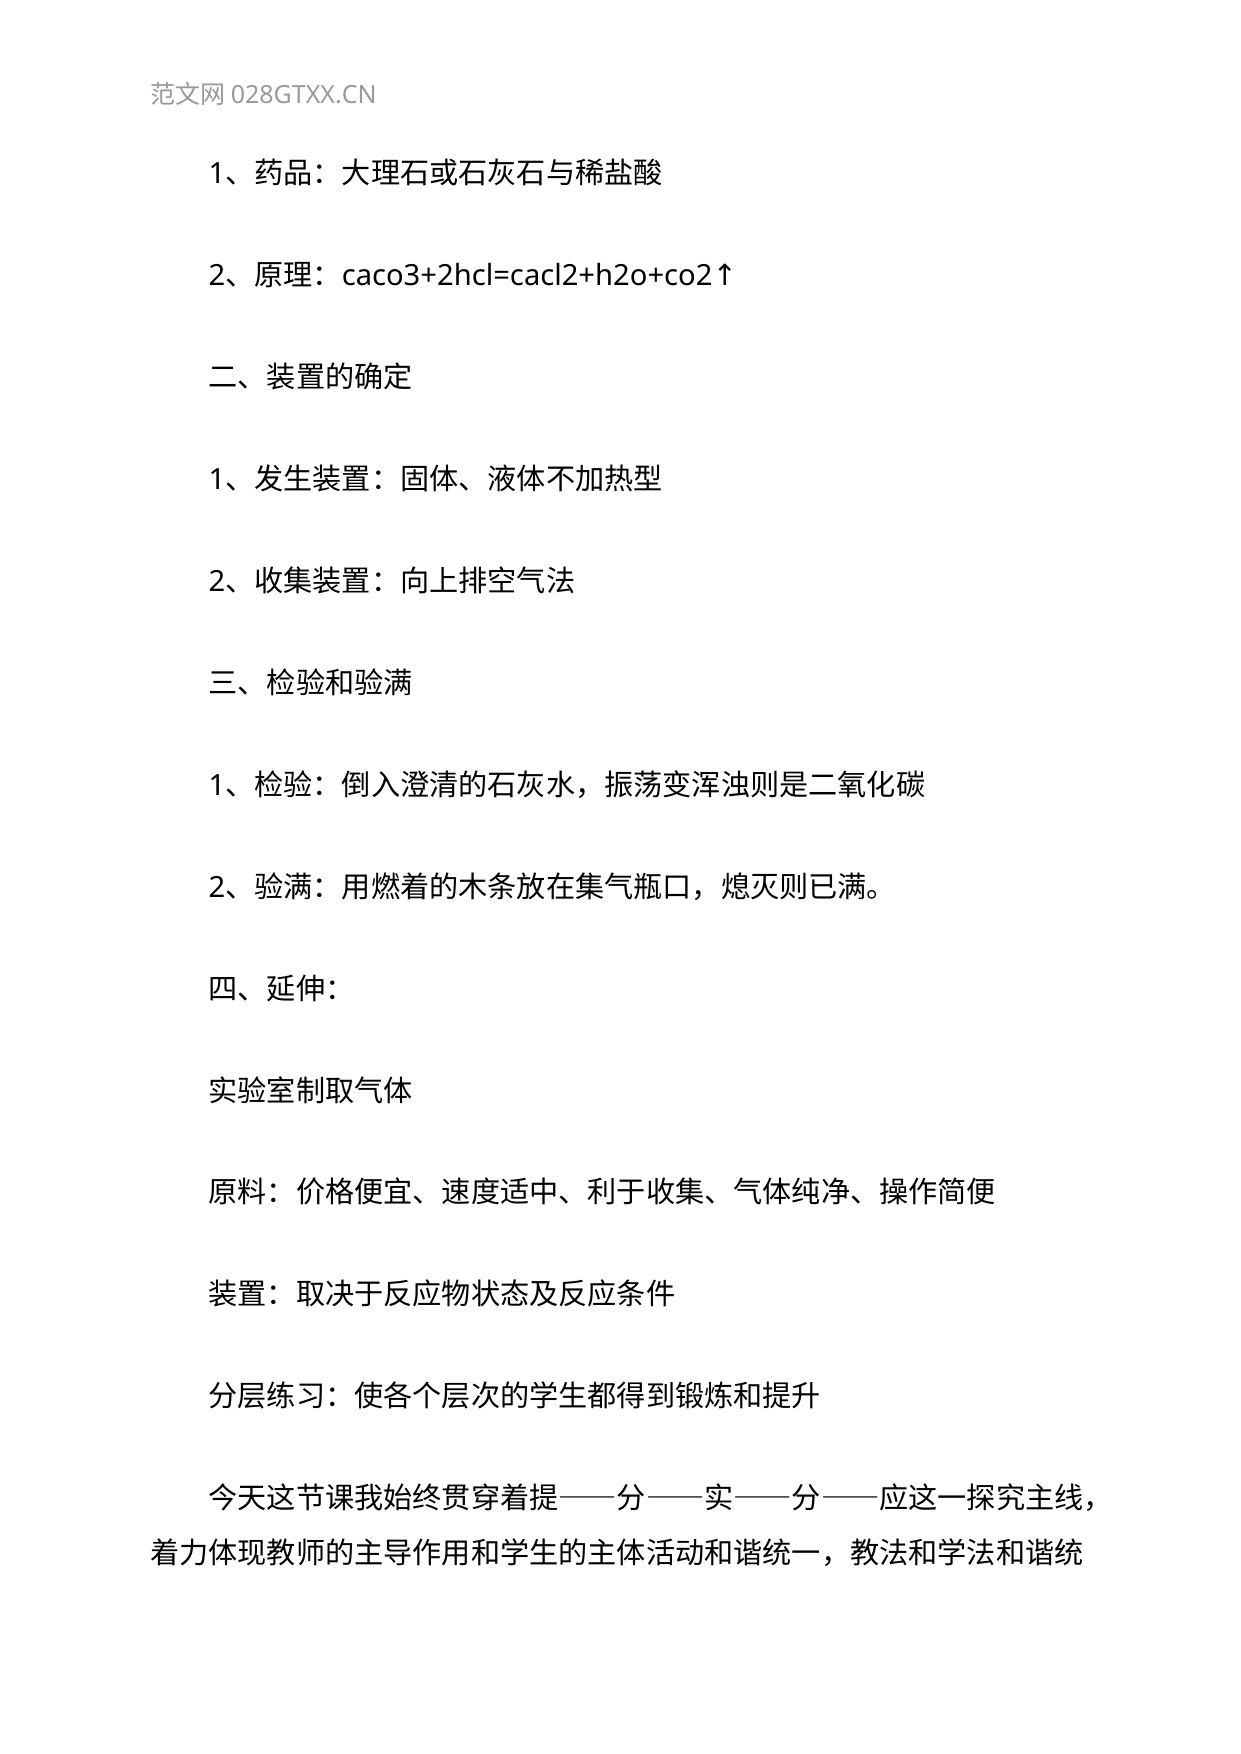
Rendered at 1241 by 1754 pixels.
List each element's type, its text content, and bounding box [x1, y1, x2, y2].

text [150, 1474, 1090, 1571]
text 2、原理：caco3+2hcl=cacl2+h2o+co2↑ [150, 252, 1090, 294]
text 装置：取决于反应物状态及反应条件 [150, 1271, 1090, 1313]
text 三、检验和验满 [150, 660, 1090, 702]
text 1、检验：倒入澄清的石灰水，振荡变浑浊则是二氧化碳 [150, 761, 1090, 804]
text 原料：价格便宜、速度适中、利于收集、气体纯净、操作简便 [150, 1169, 1090, 1211]
text 分层练习：使各个层次的学生都得到锻炼和提升 [150, 1372, 1090, 1415]
text 2、收集装置：向上排空气法 [150, 558, 1090, 600]
text 1、药品：大理石或石灰石与稀盐酸 [150, 150, 1090, 192]
text 1、发生装置：固体、液体不加热型 [150, 456, 1090, 498]
text 2、验满：用燃着的木条放在集气瓶口，熄灭则已满。 [150, 863, 1090, 906]
text 二、装置的确定 [150, 354, 1090, 396]
text 四、延伸： [150, 965, 1090, 1008]
text 实验室制取气体 [150, 1067, 1090, 1109]
